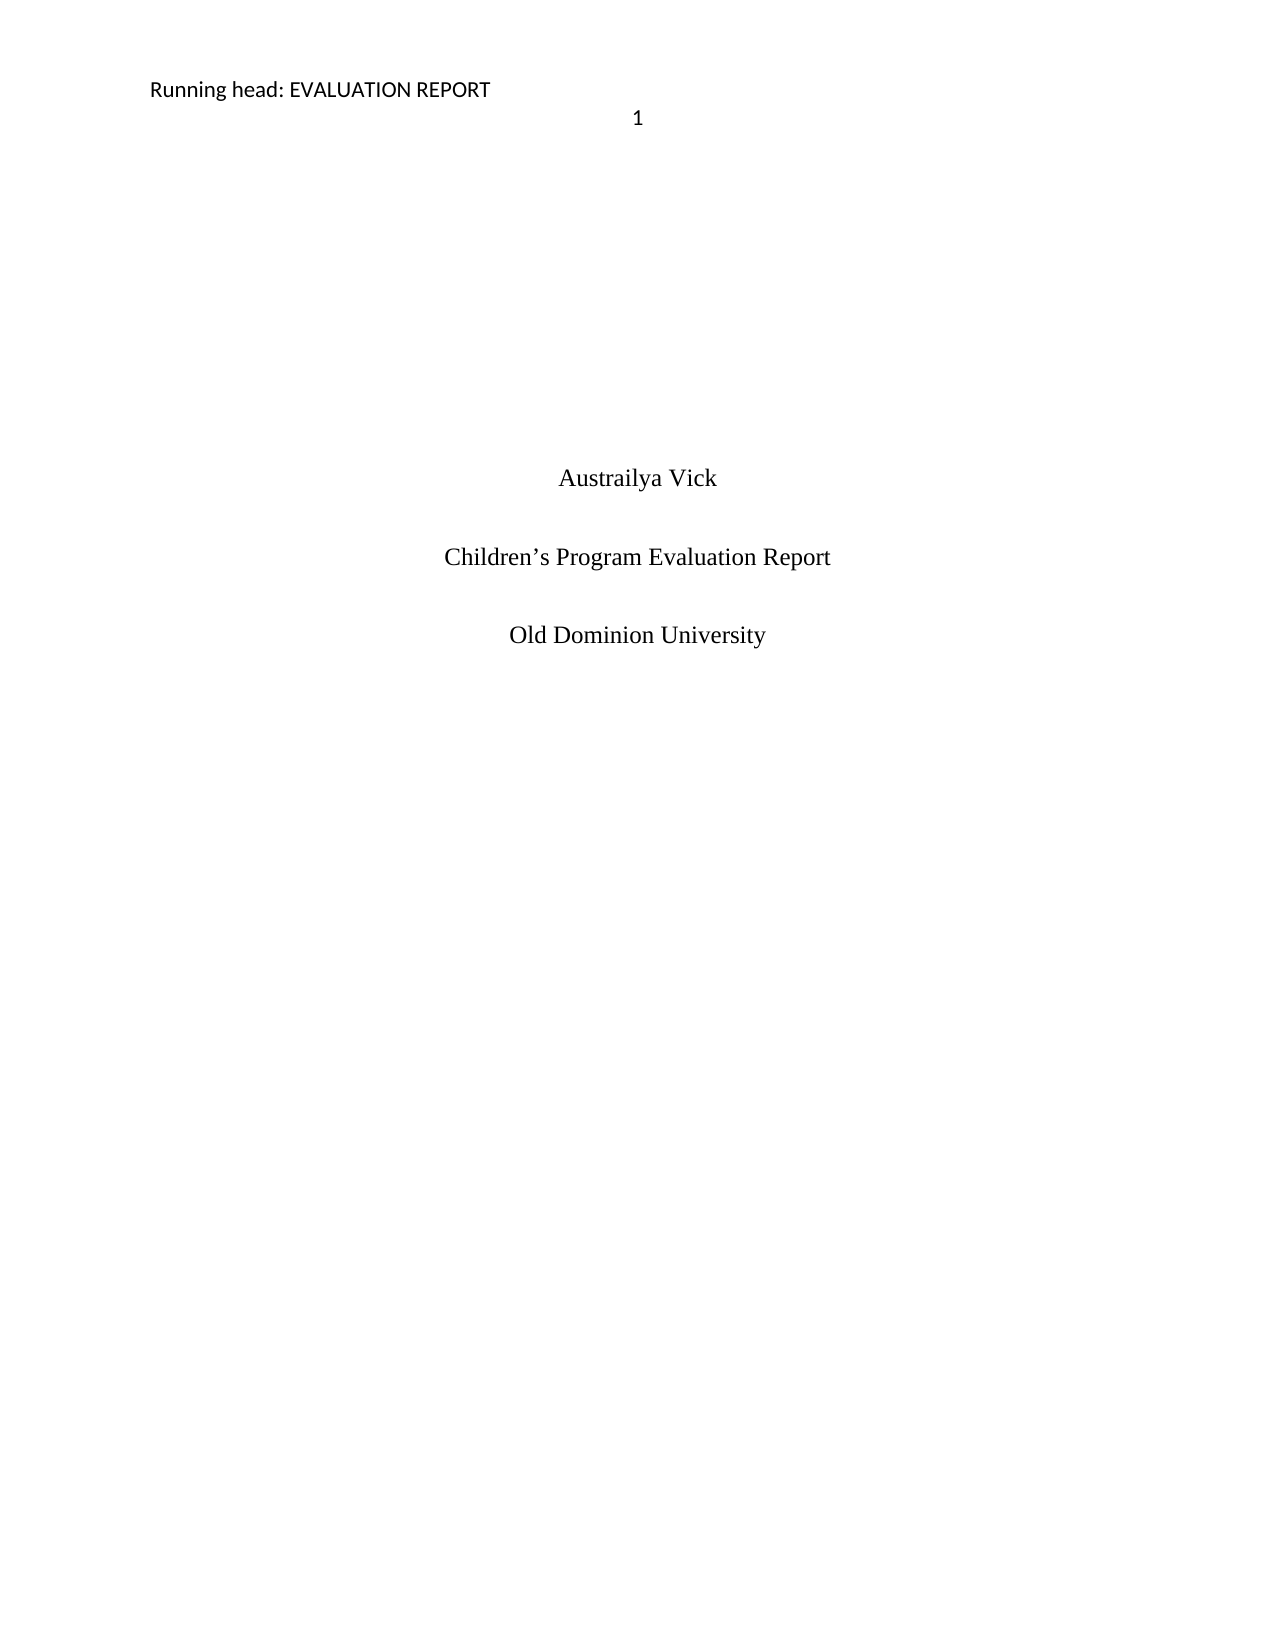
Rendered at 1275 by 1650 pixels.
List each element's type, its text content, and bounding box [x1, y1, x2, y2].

text Austrailya Vick [150, 463, 1125, 492]
text Old Dominion University [150, 620, 1125, 649]
text Children’s Program Evaluation Report [150, 542, 1125, 570]
